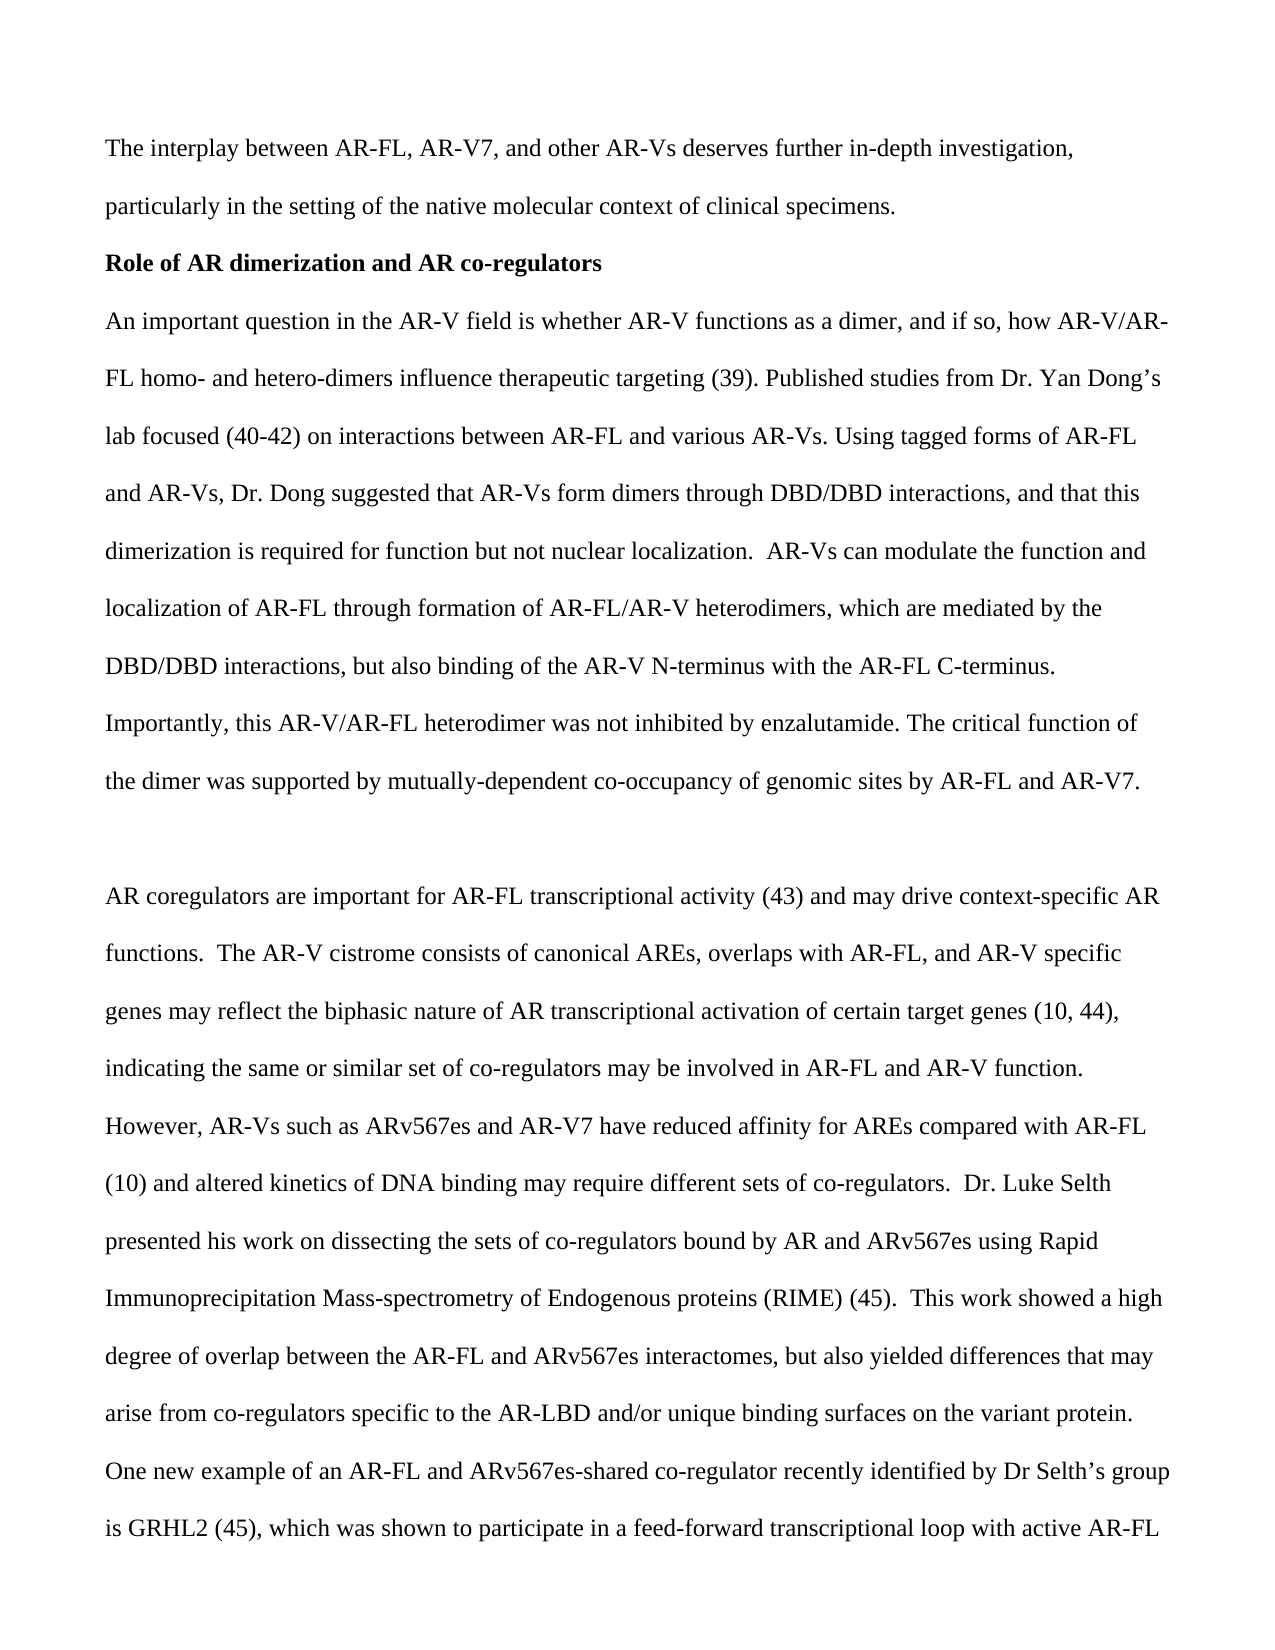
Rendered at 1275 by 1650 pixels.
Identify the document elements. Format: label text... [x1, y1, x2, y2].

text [105, 133, 1170, 220]
text An important question in the AR-V field is whether AR-V functions as a dimer, and if so, how AR-V/AR-FL homo- and hetero-dimers influence therapeutic targeting (39). Published studies from Dr. Yan Dong’s lab focused (40-42) on interactions between AR-FL and various AR-Vs. Using tagged forms of AR-FL and AR-Vs, Dr. Dong suggested that AR-Vs form dimers through DBD/DBD interactions, and that this dimerization is required for function but not nuclear localization. AR-Vs can modulate the function and localization of AR-FL through formation of AR-FL/AR-V heterodimers, which are mediated by the DBD/DBD interactions, but also binding of the AR-V N-terminus with the AR-FL C-terminus. Importantly, this AR-V/AR-FL heterodimer was not inhibited by enzalutamide. The critical function of the dimer was supported by mutually-dependent co-occupancy of genomic sites by AR-FL and AR-V7. [105, 306, 1170, 795]
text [105, 881, 1170, 1542]
text Role of AR dimerization and AR co-regulators [105, 248, 1170, 277]
